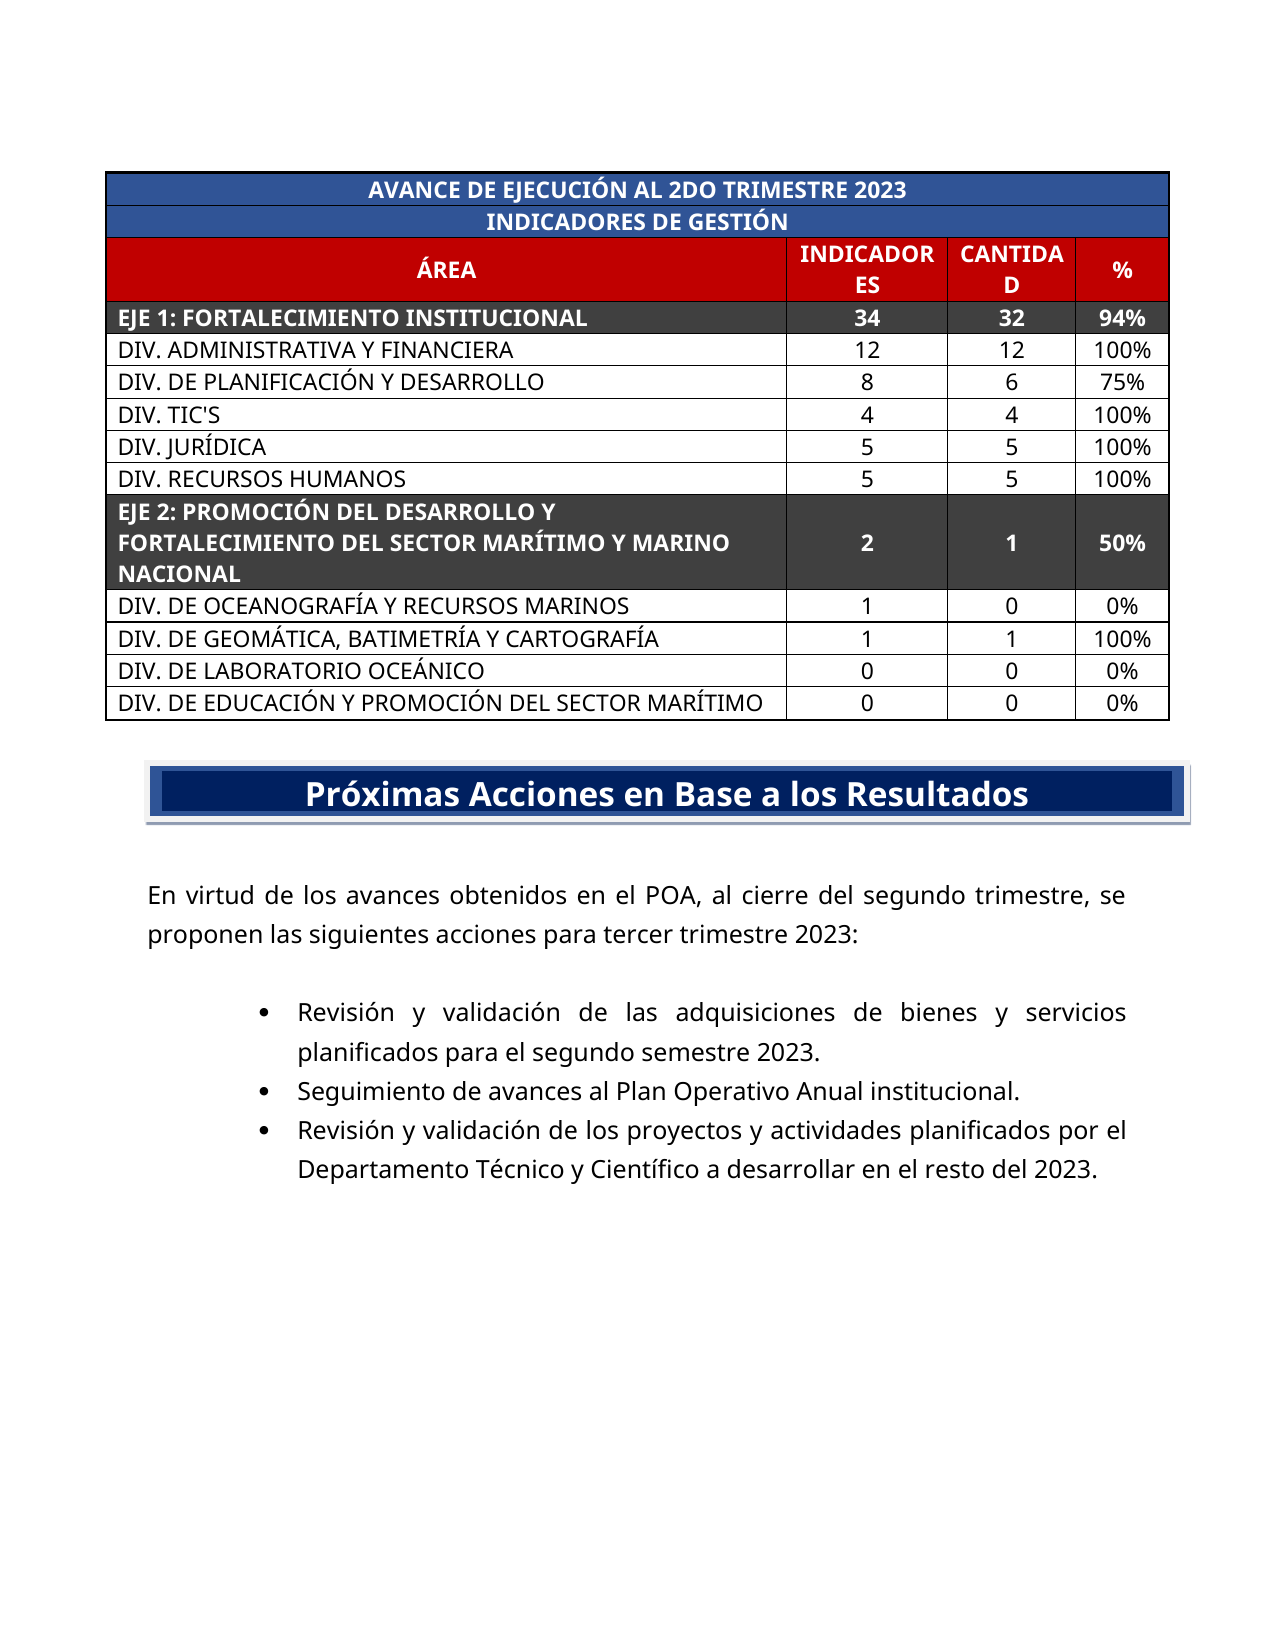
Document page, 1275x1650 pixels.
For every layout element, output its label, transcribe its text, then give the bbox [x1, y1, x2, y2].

table_cell 4 [787, 399, 947, 430]
table_header AVANCE DE EJECUCIÓN AL 2DO TRIMESTRE 2023 [107, 174, 1168, 205]
table_cell DIV. DE PLANIFICACIÓN Y DESARROLLO [107, 366, 786, 397]
table_cell 5 [787, 431, 947, 462]
table_cell 1 [787, 623, 947, 654]
table_cell ÁREA [107, 238, 786, 301]
table_cell 50% [1076, 495, 1168, 589]
table_cell 5 [948, 463, 1075, 494]
table_cell 0 [948, 655, 1075, 686]
table_cell 6 [948, 366, 1075, 397]
table_cell 12 [948, 334, 1075, 365]
table_cell INDICADORES DE GESTIÓN [107, 206, 1168, 237]
table_cell 100% [1076, 463, 1168, 494]
table_cell 1 [948, 495, 1075, 589]
table_cell 0% [1076, 655, 1168, 686]
table_cell 0 [948, 687, 1075, 719]
table_cell CANTIDAD [948, 238, 1075, 301]
table_cell 1 [948, 623, 1075, 654]
table_cell DIV. DE OCEANOGRAFÍA Y RECURSOS MARINOS [107, 590, 786, 621]
table_cell DIV. JURÍDICA [107, 431, 786, 462]
table_cell 0% [1076, 687, 1168, 719]
table_cell 100% [1076, 431, 1168, 462]
title Revisión y validación de las adquisiciones de bienes y servicios planificados para el segundo semestre 2023. [259, 995, 1128, 1068]
table_cell INDICADORES [787, 238, 947, 301]
table_cell 0 [787, 655, 947, 686]
title En virtud de los avances obtenidos en el POA, al cierre del segundo trimestre, se proponen las siguientes acciones para tercer trimestre 2023: [147, 878, 1128, 951]
table_cell 12 [787, 334, 947, 365]
table_cell 100% [1076, 334, 1168, 365]
table_cell 0 [787, 687, 947, 719]
title Revisión y validación de los proyectos y actividades planificados por el Departamento Técnico y Científico a desarrollar en el resto del 2023. [259, 1113, 1128, 1186]
title Seguimiento de avances al Plan Operativo Anual institucional. [259, 1073, 1128, 1107]
table_cell DIV. DE GEOMÁTICA, BATIMETRÍA Y CARTOGRAFÍA [107, 623, 786, 654]
table_cell 0 [948, 590, 1075, 621]
table_cell EJE 1: FORTALECIMIENTO INSTITUCIONAL [107, 302, 786, 333]
table_cell 32 [948, 302, 1075, 333]
table_cell 8 [787, 366, 947, 397]
table_cell DIV. DE LABORATORIO OCEÁNICO [107, 655, 786, 686]
table_cell DIV. RECURSOS HUMANOS [107, 463, 786, 494]
table_cell DIV. ADMINISTRATIVA Y FINANCIERA [107, 334, 786, 365]
table_cell 34 [787, 302, 947, 333]
table_cell % [1076, 238, 1168, 301]
table_cell DIV. TIC'S [107, 399, 786, 430]
table_cell 5 [787, 463, 947, 494]
table_cell EJE 2: PROMOCIÓN DEL DESARROLLO Y FORTALECIMIENTO DEL SECTOR MARÍTIMO Y MARINO NACIONAL [107, 495, 786, 589]
table_cell 4 [948, 399, 1075, 430]
table_cell DIV. DE EDUCACIÓN Y PROMOCIÓN DEL SECTOR MARÍTIMO [107, 687, 786, 719]
table_cell 1 [787, 590, 947, 621]
table_cell 75% [1076, 366, 1168, 397]
table_cell 94% [1076, 302, 1168, 333]
table_cell 100% [1076, 399, 1168, 430]
table_cell 100% [1076, 623, 1168, 654]
table_cell 0% [1076, 590, 1168, 621]
table_cell 5 [948, 431, 1075, 462]
table_cell 2 [787, 495, 947, 589]
